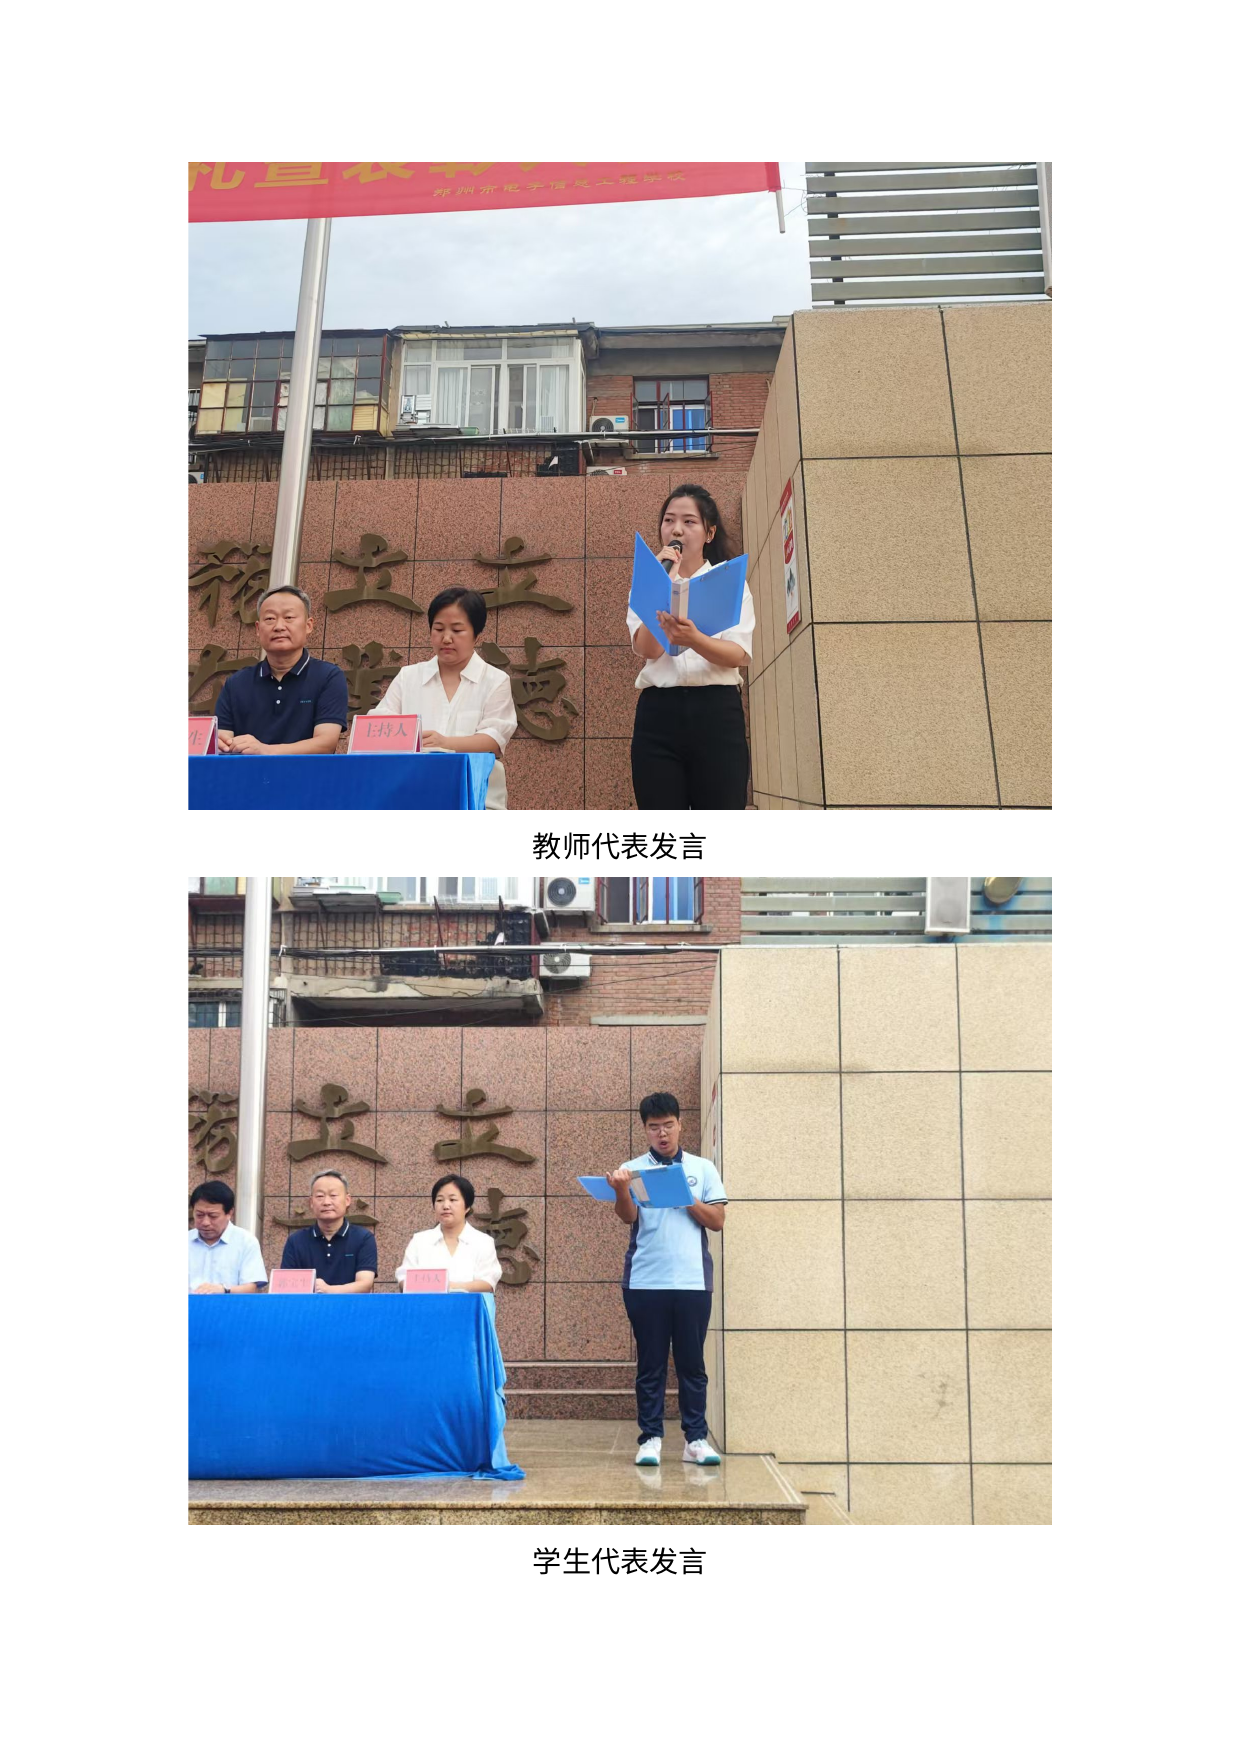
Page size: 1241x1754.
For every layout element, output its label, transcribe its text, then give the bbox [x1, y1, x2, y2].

text 教师代表发言 [187, 812, 1053, 877]
picture [188, 162, 1052, 810]
picture [188, 877, 1052, 1525]
text 学生代表发言 [187, 1527, 1053, 1592]
